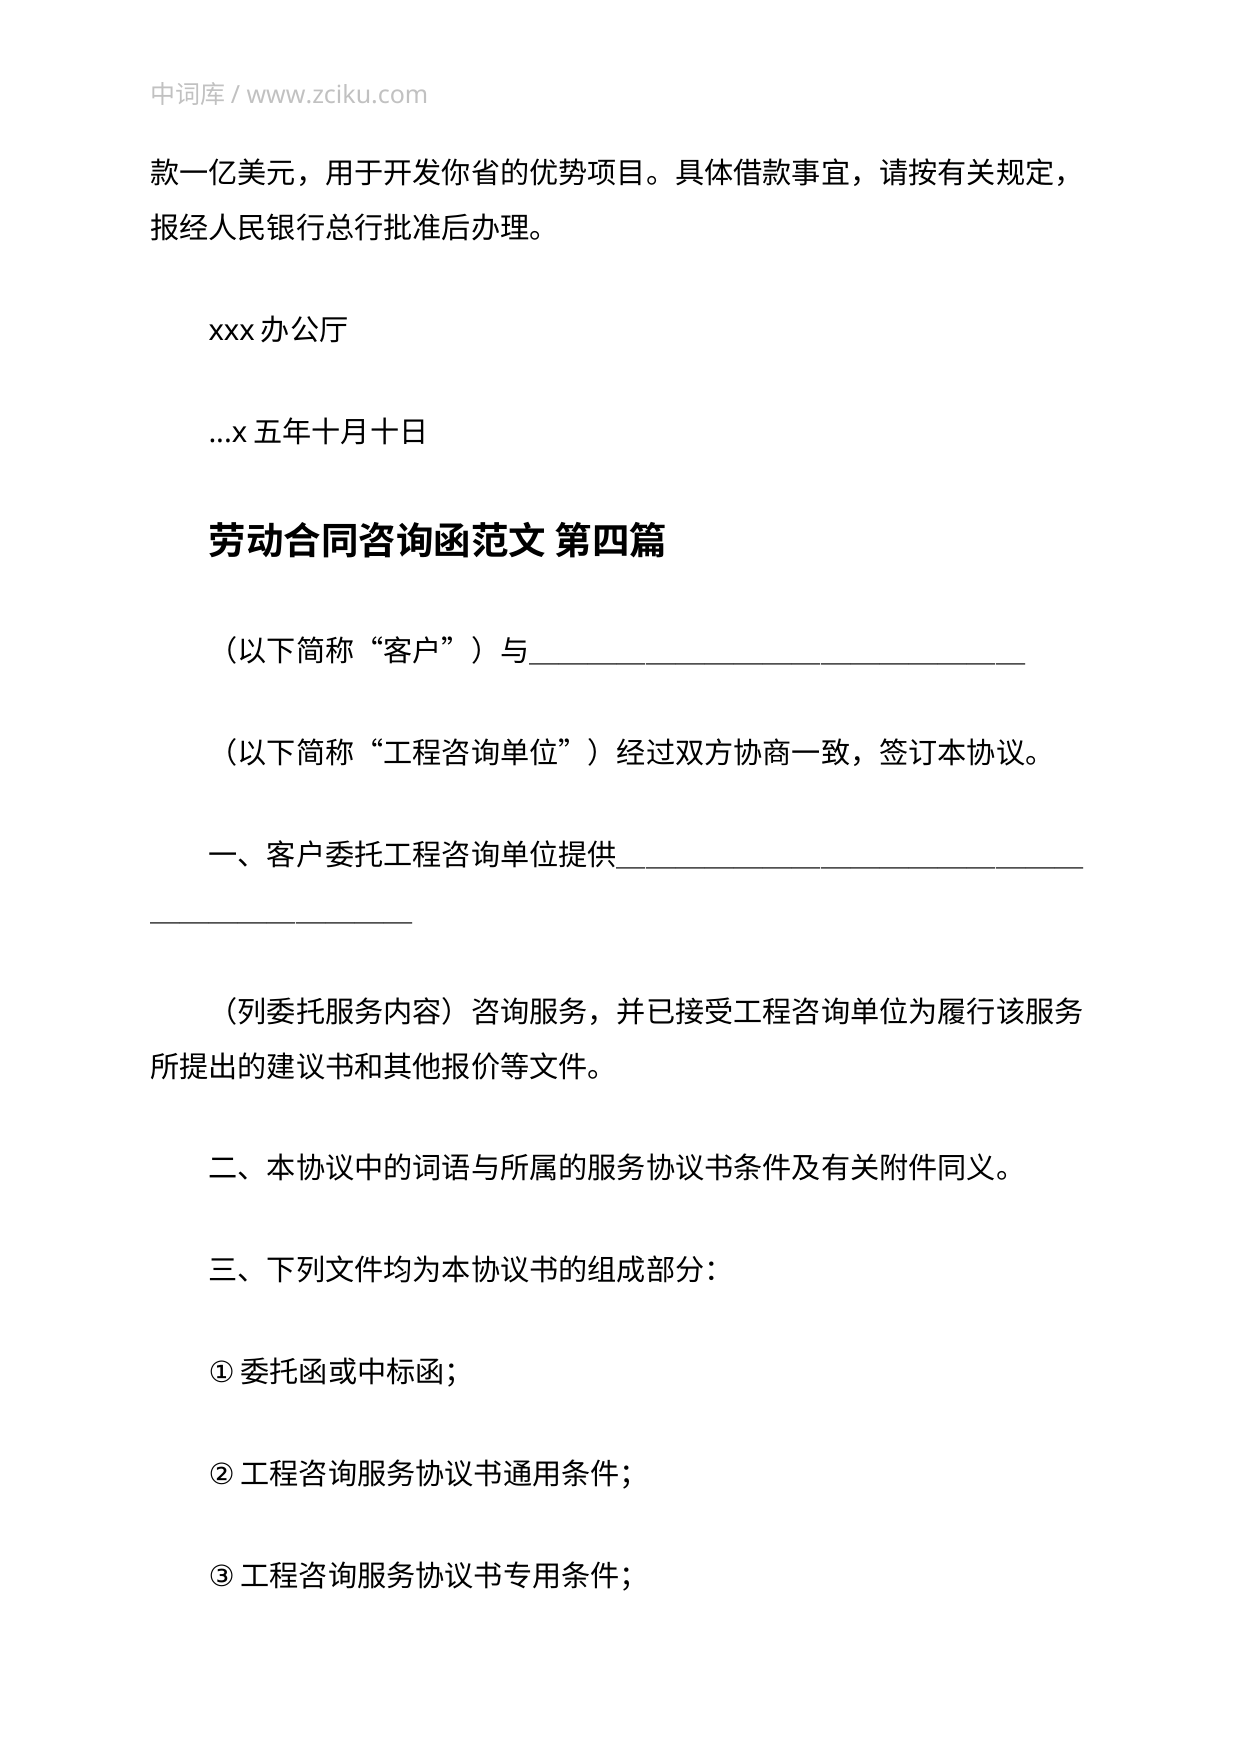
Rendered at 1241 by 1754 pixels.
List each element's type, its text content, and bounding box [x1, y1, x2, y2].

text xxx办公厅 [150, 307, 1090, 349]
text 一、客户委托工程咨询单位提供＿＿＿＿＿＿＿＿＿＿＿＿＿＿＿＿＿＿＿＿＿＿＿＿＿ [150, 832, 1090, 929]
text ...x五年十月十日 [150, 409, 1090, 451]
text ③工程咨询服务协议书专用条件； [150, 1552, 1090, 1595]
text ②工程咨询服务协议书通用条件； [150, 1450, 1090, 1493]
text 三、下列文件均为本协议书的组成部分： [150, 1247, 1090, 1289]
text （列委托服务内容）咨询服务，并已接受工程咨询单位为履行该服务所提出的建议书和其他报价等文件。 [150, 988, 1090, 1085]
text 劳动合同咨询函范文 第四篇 [150, 511, 1090, 565]
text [150, 150, 1090, 247]
text 二、本协议中的词语与所属的服务协议书条件及有关附件同义。 [150, 1145, 1090, 1187]
text （以下简称“客户”）与＿＿＿＿＿＿＿＿＿＿＿＿＿＿＿＿＿ [150, 628, 1090, 670]
text ①委托函或中标函； [150, 1348, 1090, 1391]
text （以下简称“工程咨询单位”）经过双方协商一致，签订本协议。 [150, 730, 1090, 772]
